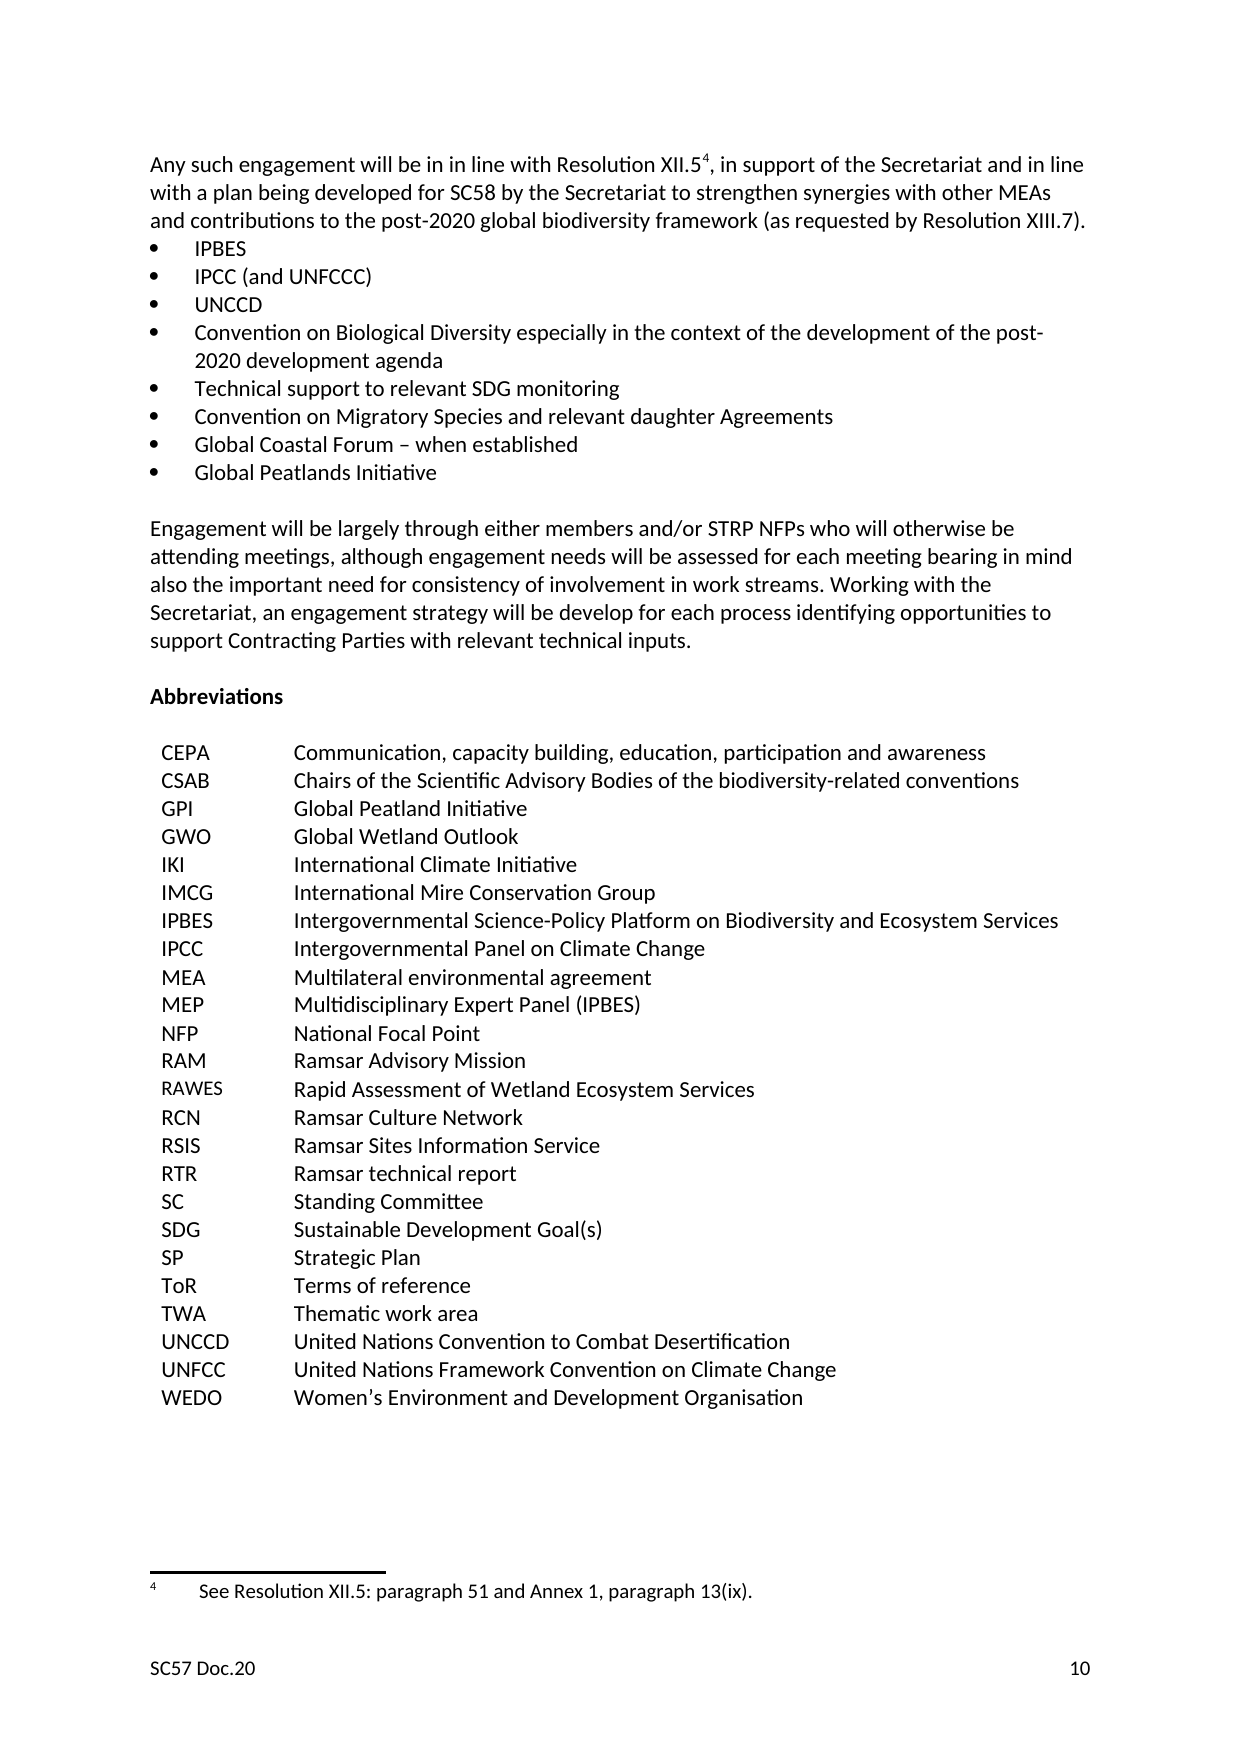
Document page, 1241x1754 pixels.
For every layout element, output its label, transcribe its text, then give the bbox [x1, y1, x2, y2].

text Any such engagement will be in in line with Resolution XII.5, in support of the Secretariat and in line with a plan being developed for SC58 by the Secretariat to strengthen synergies with other MEAs and contributions to the post-2020 global biodiversity framework (as requested by Resolution XIII.7). [150, 150, 1090, 234]
table_cell Intergovernmental Science-Policy Platform on Biodiversity and Ecosystem Services [283, 907, 1089, 934]
table_cell RTR [150, 1159, 282, 1187]
table_cell National Focal Point [283, 1019, 1089, 1047]
table_cell CSAB [150, 766, 282, 794]
table_cell RAWES [150, 1075, 282, 1103]
table_cell MEA [150, 963, 282, 991]
table_cell IPCC [150, 935, 282, 963]
table_cell NFP [150, 1019, 282, 1047]
text Abbreviations [150, 682, 1090, 710]
table_cell IPBES [150, 907, 282, 934]
table_cell United Nations Framework Convention on Climate Change [283, 1355, 1089, 1383]
table_cell Thematic work area [283, 1299, 1089, 1327]
table_cell WEDO [150, 1383, 282, 1411]
list Global Coastal Forum – when established [150, 430, 1090, 458]
table_cell RSIS [150, 1131, 282, 1159]
table_cell International Climate Initiative [283, 851, 1089, 878]
list Technical support to relevant SDG monitoring [150, 374, 1090, 402]
table_cell SDG [150, 1215, 282, 1243]
table_cell SC [150, 1187, 282, 1215]
table_cell Ramsar Advisory Mission [283, 1047, 1089, 1075]
table_cell Strategic Plan [283, 1243, 1089, 1271]
table_cell Global Peatland Initiative [283, 795, 1089, 822]
table_cell Standing Committee [283, 1187, 1089, 1215]
table_cell Women’s Environment and Development Organisation [283, 1383, 1089, 1411]
list UNCCD [150, 290, 1090, 318]
table_cell Multidisciplinary Expert Panel (IPBES) [283, 991, 1089, 1019]
list IPBES [150, 234, 1090, 262]
table_cell RCN [150, 1103, 282, 1131]
table_cell IKI [150, 851, 282, 878]
table_cell GWO [150, 823, 282, 851]
table_cell Global Wetland Outlook [283, 823, 1089, 851]
table_cell Sustainable Development Goal(s) [283, 1215, 1089, 1243]
table_cell IMCG [150, 879, 282, 907]
table_cell Multilateral environmental agreement [283, 963, 1089, 991]
table_cell Rapid Assessment of Wetland Ecosystem Services [283, 1075, 1089, 1103]
table_cell UNCCD [150, 1327, 282, 1355]
list Convention on Biological Diversity especially in the context of the development of the post-2020 development agenda [150, 318, 1090, 374]
table_cell Chairs of the Scientific Advisory Bodies of the biodiversity-related conventions [283, 766, 1089, 794]
table_cell Intergovernmental Panel on Climate Change [283, 935, 1089, 963]
table_cell United Nations Convention to Combat Desertification [283, 1327, 1089, 1355]
table_cell UNFCC [150, 1355, 282, 1383]
list Convention on Migratory Species and relevant daughter Agreements [150, 402, 1090, 430]
table_cell GPI [150, 795, 282, 822]
table_cell International Mire Conservation Group [283, 879, 1089, 907]
table_cell Ramsar Culture Network [283, 1103, 1089, 1131]
table_cell ToR [150, 1271, 282, 1299]
table_cell SP [150, 1243, 282, 1271]
list IPCC (and UNFCCC) [150, 262, 1090, 290]
table_cell TWA [150, 1299, 282, 1327]
table_cell Terms of reference [283, 1271, 1089, 1299]
text Engagement will be largely through either members and/or STRP NFPs who will otherwise be attending meetings, although engagement needs will be assessed for each meeting bearing in mind also the important need for consistency of involvement in work streams. Working with the Secretariat, an engagement strategy will be develop for each process identifying opportunities to support Contracting Parties with relevant technical inputs. [150, 514, 1090, 654]
table_cell MEP [150, 991, 282, 1019]
table_header CEPA [150, 739, 282, 766]
table_header Communication, capacity building, education, participation and awareness [283, 739, 1089, 766]
table_cell Ramsar technical report [283, 1159, 1089, 1187]
table_cell RAM [150, 1047, 282, 1075]
table_cell Ramsar Sites Information Service [283, 1131, 1089, 1159]
list Global Peatlands Initiative [150, 458, 1090, 486]
